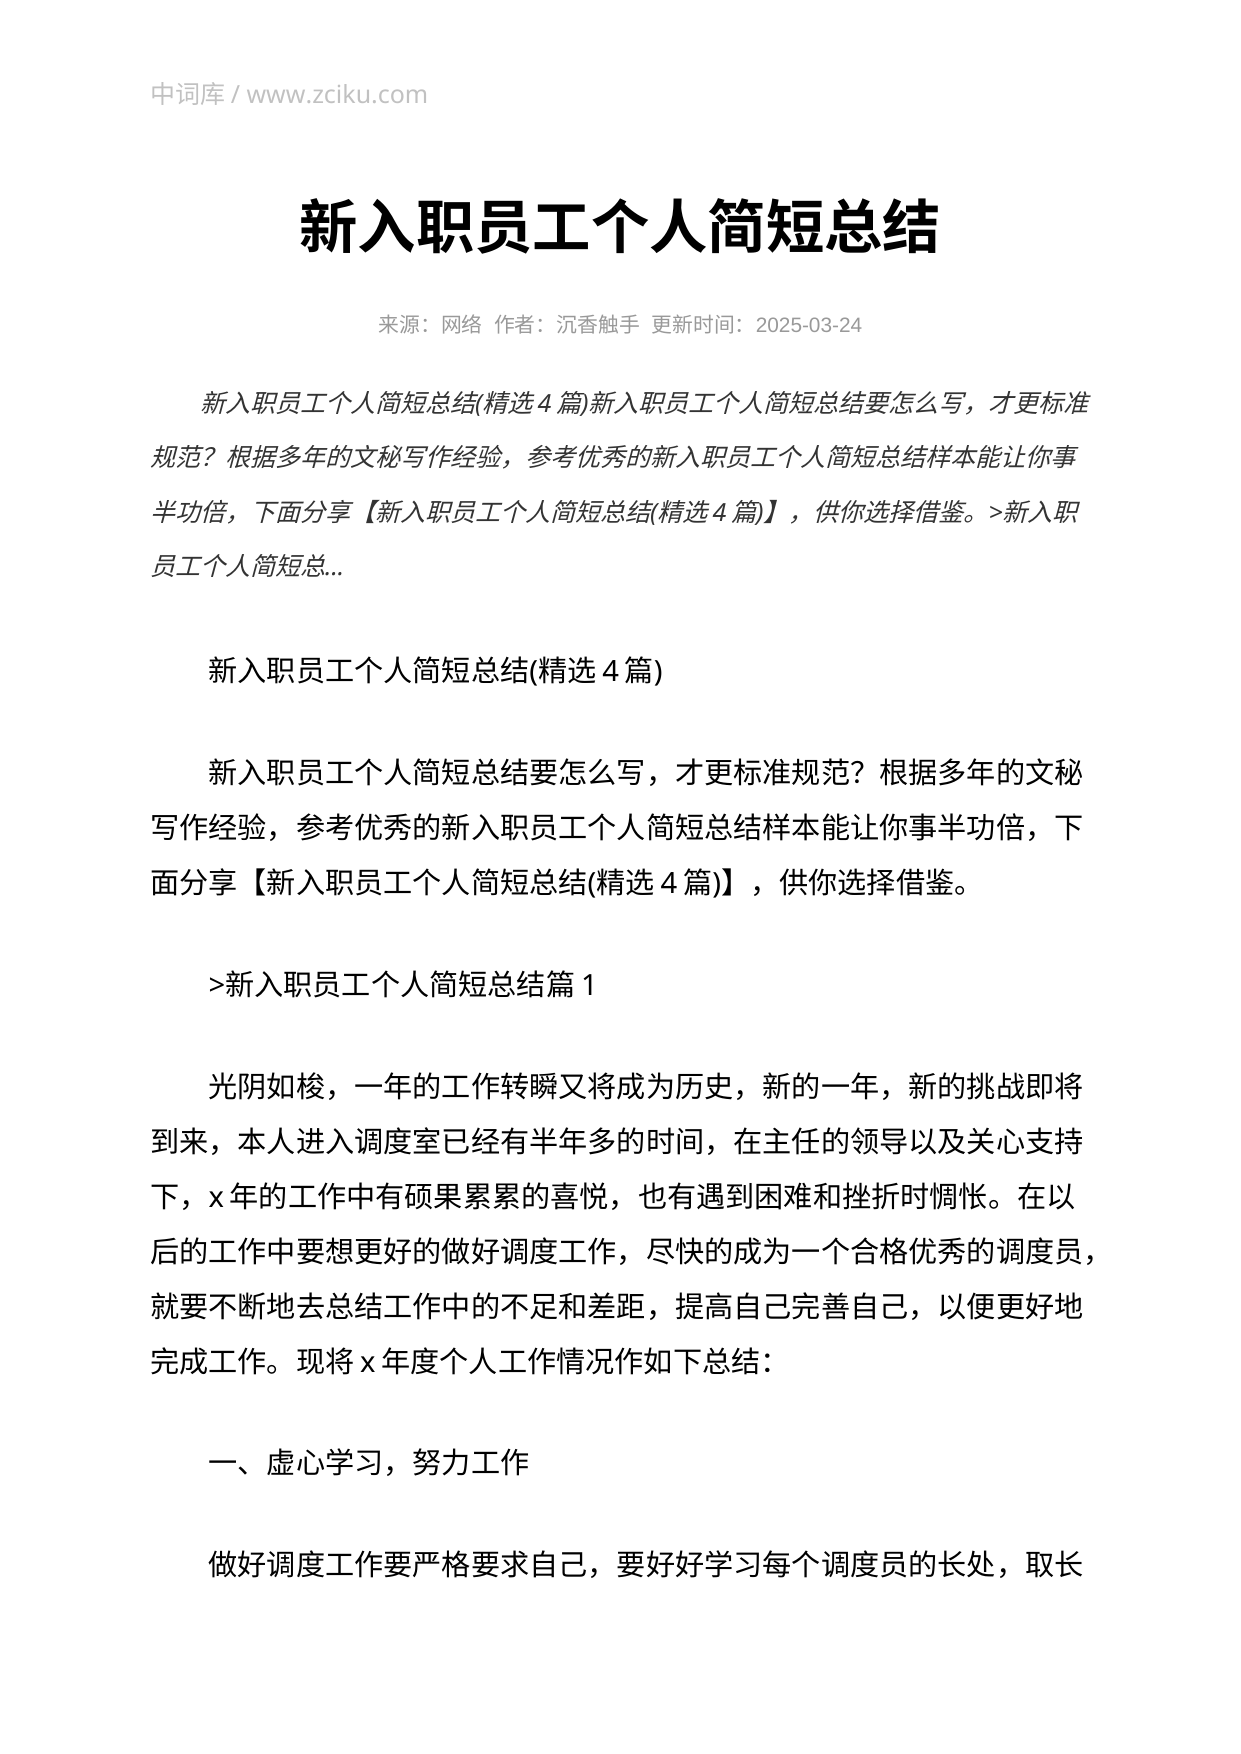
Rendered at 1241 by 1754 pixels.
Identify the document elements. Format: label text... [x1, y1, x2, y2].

text 新入职员工个人简短总结要怎么写，才更标准规范？根据多年的文秘写作经验，参考优秀的新入职员工个人简短总结样本能让你事半功倍，下面分享【新入职员工个人简短总结(精选4篇)】，供你选择借鉴。 [150, 750, 1090, 902]
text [150, 1542, 1090, 1584]
text 一、虚心学习，努力工作 [150, 1440, 1090, 1482]
text 光阴如梭，一年的工作转瞬又将成为历史，新的一年，新的挑战即将到来，本人进入调度室已经有半年多的时间，在主任的领导以及关心支持下，x年的工作中有硕果累累的喜悦，也有遇到困难和挫折时惆怅。在以后的工作中要想更好的做好调度工作，尽快的成为一个合格优秀的调度员，就要不断地去总结工作中的不足和差距，提高自己完善自己，以便更好地完成工作。现将x年度个人工作情况作如下总结： [150, 1063, 1090, 1381]
text 新入职员工个人简短总结(精选4篇)新入职员工个人简短总结要怎么写，才更标准规范？根据多年的文秘写作经验，参考优秀的新入职员工个人简短总结样本能让你事半功倍，下面分享【新入职员工个人简短总结(精选4篇)】，供你选择借鉴。>新入职员工个人简短总... [150, 383, 1090, 583]
text >新入职员工个人简短总结篇1 [150, 962, 1090, 1004]
subtitle 新入职员工个人简短总结 [150, 181, 1090, 266]
text 来源：网络 作者：沉香触手 更新时间：2025-03-24 [150, 313, 1090, 337]
text 新入职员工个人简短总结(精选4篇) [150, 648, 1090, 690]
